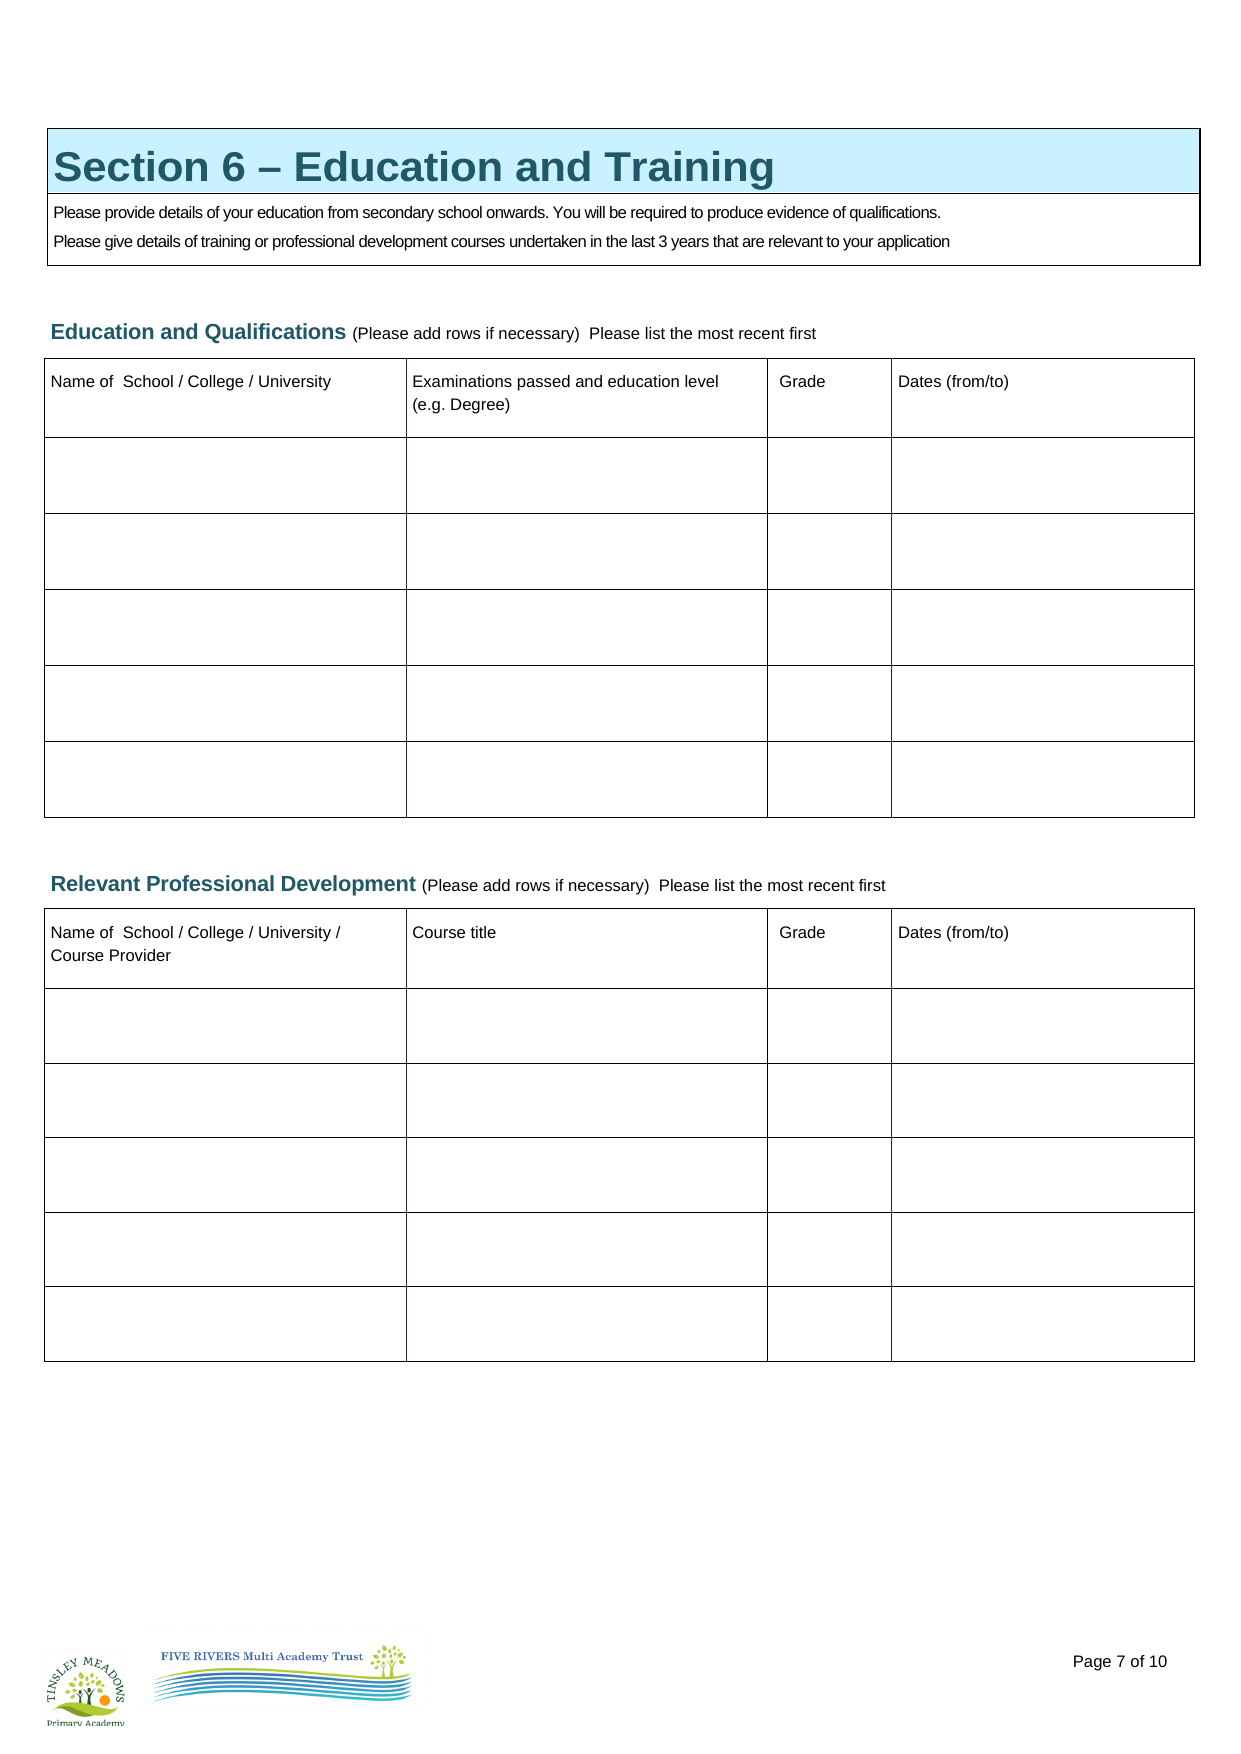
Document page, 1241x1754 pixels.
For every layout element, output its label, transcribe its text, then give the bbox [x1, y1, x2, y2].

table_cell [768, 666, 891, 741]
table_cell [407, 1287, 767, 1361]
table_cell Course title [407, 909, 767, 988]
table_cell [768, 514, 891, 589]
table_cell [45, 1064, 406, 1137]
table_cell [892, 590, 1194, 665]
table_cell [45, 1138, 406, 1212]
table_cell [45, 514, 406, 589]
table_cell [407, 1138, 767, 1212]
table_cell Dates (from/to) [892, 909, 1194, 988]
table_cell Please provide details of your education from secondary school onwards. You will be required to produce evidence of qualifications. Please give details of training or professional development courses undertaken in the last 3 years that are relevant to your application [48, 194, 1199, 265]
table_cell [407, 438, 767, 513]
table_cell [407, 989, 767, 1063]
table_cell [407, 1213, 767, 1286]
table_header Education and Qualifications (Please add rows if necessary) Please list the most recent first [44, 266, 1194, 357]
table_cell [407, 1064, 767, 1137]
table_cell [892, 742, 1194, 817]
table_cell [768, 742, 891, 817]
table_cell [892, 1064, 1194, 1137]
table_cell Relevant Professional Development (Please add rows if necessary) Please list the most recent first [44, 818, 1194, 908]
table_cell [892, 1287, 1194, 1361]
table_cell [45, 438, 406, 513]
table_cell [768, 1064, 891, 1137]
table_cell [45, 666, 406, 741]
table_cell [768, 438, 891, 513]
table_cell Dates (from/to) [892, 359, 1194, 437]
table_cell Name of School / College / University [45, 359, 406, 437]
table_cell [407, 590, 767, 665]
table_cell [45, 989, 406, 1063]
table_cell [892, 666, 1194, 741]
table_cell Grade [768, 359, 891, 437]
table_cell [892, 989, 1194, 1063]
picture [43, 1652, 125, 1725]
table_cell [45, 590, 406, 665]
table_cell [45, 1213, 406, 1286]
table_cell [768, 1213, 891, 1286]
table_header Section 6 – Education and Training [48, 129, 1199, 192]
table_cell [892, 1213, 1194, 1286]
table_cell [407, 514, 767, 589]
table_cell Name of School / College / University / Course Provider [45, 909, 406, 988]
table_cell [768, 989, 891, 1063]
table_cell [768, 1287, 891, 1361]
table_cell [768, 1138, 891, 1212]
table_cell Examinations passed and education level (e.g. Degree) [407, 359, 767, 437]
table_cell [407, 742, 767, 817]
table_cell [45, 742, 406, 817]
table_cell [892, 438, 1194, 513]
table_cell [45, 1287, 406, 1361]
table_cell Grade [768, 909, 891, 988]
table_cell [892, 514, 1194, 589]
table_cell [407, 666, 767, 741]
table_cell [768, 590, 891, 665]
table_cell [892, 1138, 1194, 1212]
picture [136, 1627, 429, 1708]
